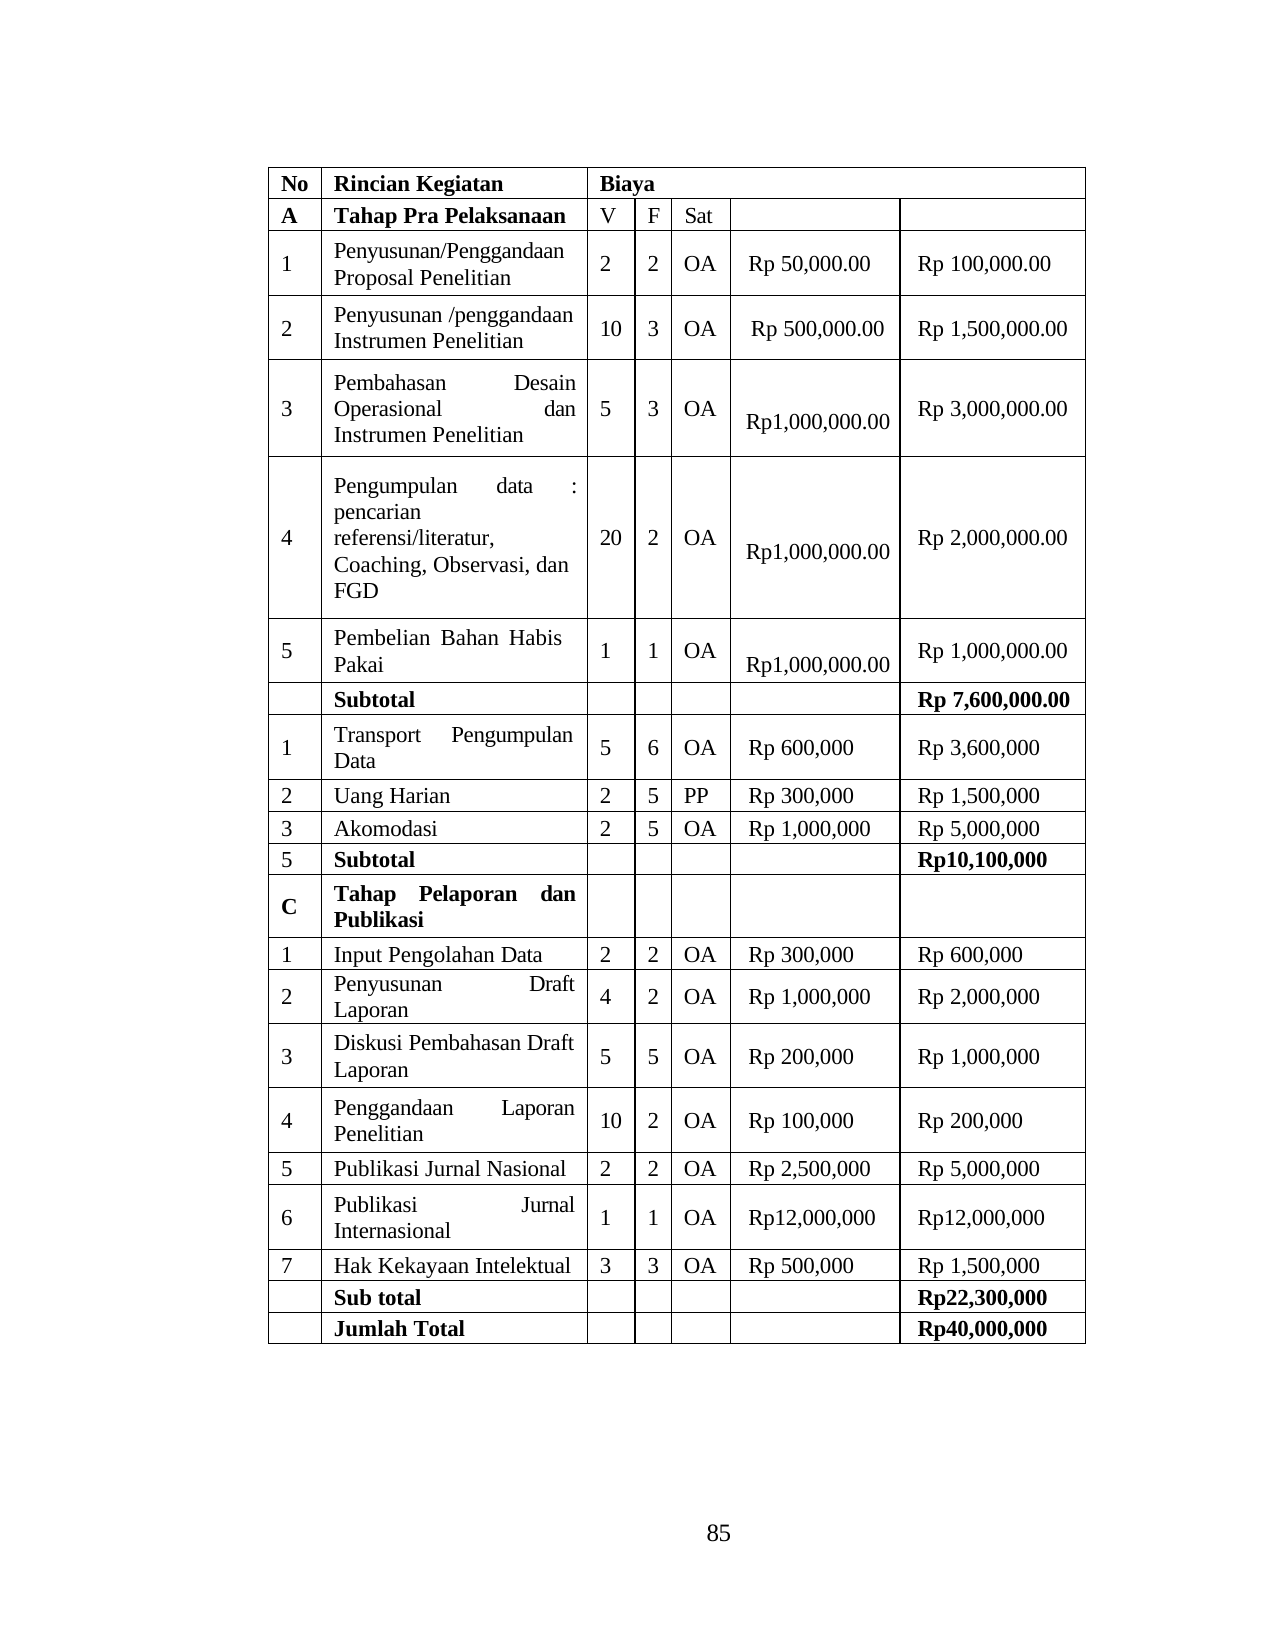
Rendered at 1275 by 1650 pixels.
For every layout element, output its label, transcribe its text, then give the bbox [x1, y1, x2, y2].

table_cell [672, 875, 730, 937]
table_cell 3 [636, 296, 671, 359]
table_cell Rp 2,000,000.00 [901, 457, 1085, 617]
table_cell 4 [269, 457, 321, 617]
table_cell Rp 2,500,000 [731, 1153, 899, 1184]
table_header Biaya [588, 168, 1085, 198]
table_cell Rp22,300,000 [901, 1281, 1085, 1312]
table_cell Rp 200,000 [901, 1088, 1085, 1152]
table_cell OA [672, 296, 730, 359]
table_cell OA [672, 1088, 730, 1152]
table_cell Rp 300,000 [731, 938, 899, 969]
table_cell Rp 5,000,000 [901, 1153, 1085, 1184]
table_cell 7 [269, 1250, 321, 1280]
table_cell 2 [588, 938, 634, 969]
table_cell 1 [269, 715, 321, 779]
table_cell Rp 50,000.00 [731, 231, 899, 295]
table_cell 20 [588, 457, 634, 617]
table_cell F [636, 199, 671, 230]
table_cell Rp 1,000,000 [731, 970, 899, 1023]
table_cell 5 [588, 1024, 634, 1087]
table_cell OA [672, 1185, 730, 1248]
table_cell 1 [588, 619, 634, 682]
table_cell OA [672, 457, 730, 617]
table_cell 2 [636, 1088, 671, 1152]
table_cell 2 [269, 970, 321, 1023]
table_cell OA [672, 812, 730, 843]
table_cell Penyusunan Draft Laporan [322, 970, 587, 1023]
table_cell A [269, 199, 321, 230]
table_cell [636, 1281, 671, 1312]
table_cell 2 [588, 1153, 634, 1184]
table_cell Rp 1,500,000 [901, 780, 1085, 811]
table_cell [901, 199, 1085, 230]
table_cell 4 [269, 1088, 321, 1152]
table_cell Rp 1,000,000 [901, 1024, 1085, 1087]
table_cell [731, 683, 899, 714]
table_cell Rp 100,000 [731, 1088, 899, 1152]
table_cell 5 [636, 812, 671, 843]
table_cell 2 [588, 780, 634, 811]
table_cell Tahap Pra Pelaksanaan [322, 199, 587, 230]
table_cell Pembahasan Desain Operasional dan Instrumen Penelitian [322, 360, 587, 456]
table_cell 1 [269, 231, 321, 295]
table_cell [731, 1281, 899, 1312]
table_header Rincian Kegiatan [322, 168, 587, 198]
table_cell Akomodasi [322, 812, 587, 843]
table_cell Rp 5,000,000 [901, 812, 1085, 843]
table_cell Rp1,000,000.00 [731, 619, 899, 682]
table_cell Rp 300,000 [731, 780, 899, 811]
table_cell [588, 844, 634, 874]
table_cell [636, 1313, 671, 1343]
table_cell 5 [636, 780, 671, 811]
table_cell 1 [636, 619, 671, 682]
table_cell Rp 600,000 [901, 938, 1085, 969]
table_cell [588, 683, 634, 714]
table_cell [731, 199, 899, 230]
table_cell 5 [269, 1153, 321, 1184]
table_cell 2 [588, 812, 634, 843]
table_cell V [588, 199, 634, 230]
table_cell 2 [588, 231, 634, 295]
table_cell [269, 1281, 321, 1312]
table_cell 1 [636, 1185, 671, 1248]
table_cell 2 [636, 938, 671, 969]
table_cell [731, 844, 899, 874]
table_cell 3 [269, 1024, 321, 1087]
table_cell [636, 844, 671, 874]
table_cell Diskusi Pembahasan Draft Laporan [322, 1024, 587, 1087]
table_cell OA [672, 360, 730, 456]
table_cell Rp 1,500,000 [901, 1250, 1085, 1280]
table_cell OA [672, 1024, 730, 1087]
table_cell Rp 1,000,000.00 [901, 619, 1085, 682]
table_cell OA [672, 715, 730, 779]
table_cell 2 [636, 231, 671, 295]
table_cell [269, 1313, 321, 1343]
table_cell Pembelian Bahan Habis Pakai [322, 619, 587, 682]
table_cell Rp 100,000.00 [901, 231, 1085, 295]
table_cell Pengumpulan data : pencarian referensi/literatur, Coaching, Observasi, dan FGD [322, 457, 587, 617]
table_cell Rp 2,000,000 [901, 970, 1085, 1023]
table_cell 10 [588, 1088, 634, 1152]
table_cell OA [672, 1153, 730, 1184]
table_cell OA [672, 1250, 730, 1280]
table_cell Penyusunan/Penggandaan Proposal Penelitian [322, 231, 587, 295]
table_cell [901, 875, 1085, 937]
table_cell [588, 1313, 634, 1343]
table_cell 2 [636, 1153, 671, 1184]
table_cell OA [672, 231, 730, 295]
table_cell 2 [269, 780, 321, 811]
table_cell Penggandaan Laporan Penelitian [322, 1088, 587, 1152]
table_cell Input Pengolahan Data [322, 938, 587, 969]
table_cell Rp 200,000 [731, 1024, 899, 1087]
table_cell [588, 1281, 634, 1312]
table_cell Rp 500,000 [731, 1250, 899, 1280]
table_cell [672, 683, 730, 714]
table_cell Rp1,000,000.00 [731, 457, 899, 617]
table_cell 5 [636, 1024, 671, 1087]
table_cell [269, 683, 321, 714]
table_cell Sat [672, 199, 730, 230]
table_cell Transport Pengumpulan Data [322, 715, 587, 779]
table_cell 5 [588, 360, 634, 456]
table_cell 2 [269, 296, 321, 359]
table_cell Jumlah Total [322, 1313, 587, 1343]
table_cell OA [672, 970, 730, 1023]
table_cell Rp 7,600,000.00 [901, 683, 1085, 714]
table_cell [588, 875, 634, 937]
table_cell Subtotal [322, 844, 587, 874]
table_cell 2 [636, 457, 671, 617]
table_cell Publikasi Jurnal Nasional [322, 1153, 587, 1184]
table_cell Hak Kekayaan Intelektual [322, 1250, 587, 1280]
table_cell 1 [588, 1185, 634, 1248]
table_cell 3 [636, 1250, 671, 1280]
table_header No [269, 168, 321, 198]
table_cell 4 [588, 970, 634, 1023]
table_cell Subtotal [322, 683, 587, 714]
table_cell Rp 500,000.00 [731, 296, 899, 359]
table_cell Rp40,000,000 [901, 1313, 1085, 1343]
table_cell Rp10,100,000 [901, 844, 1085, 874]
table_cell Rp12,000,000 [901, 1185, 1085, 1248]
table_cell C [269, 875, 321, 937]
table_cell 6 [269, 1185, 321, 1248]
table_cell PP [672, 780, 730, 811]
table_cell 6 [636, 715, 671, 779]
table_cell Rp 1,500,000.00 [901, 296, 1085, 359]
table_cell [636, 875, 671, 937]
table_cell Tahap Pelaporan dan Publikasi [322, 875, 587, 937]
table_cell Rp 3,600,000 [901, 715, 1085, 779]
table_cell [731, 875, 899, 937]
table_cell 1 [269, 938, 321, 969]
table_cell Rp 1,000,000 [731, 812, 899, 843]
table_cell 10 [588, 296, 634, 359]
table_cell Publikasi Jurnal Internasional [322, 1185, 587, 1248]
table_cell Rp 3,000,000.00 [901, 360, 1085, 456]
table_cell [731, 1313, 899, 1343]
table_cell 2 [636, 970, 671, 1023]
table_cell 5 [588, 715, 634, 779]
table_cell Penyusunan /penggandaan Instrumen Penelitian [322, 296, 587, 359]
table_cell 5 [269, 844, 321, 874]
table_cell Rp12,000,000 [731, 1185, 899, 1248]
table_cell [672, 1281, 730, 1312]
table_cell 3 [636, 360, 671, 456]
table_cell 3 [269, 360, 321, 456]
table_cell Rp1,000,000.00 [731, 360, 899, 456]
table_cell Uang Harian [322, 780, 587, 811]
table_cell 5 [269, 619, 321, 682]
table_cell 3 [588, 1250, 634, 1280]
table_cell OA [672, 619, 730, 682]
table_cell [636, 683, 671, 714]
table_cell 3 [269, 812, 321, 843]
table_cell OA [672, 938, 730, 969]
table_cell Rp 600,000 [731, 715, 899, 779]
table_cell [672, 1313, 730, 1343]
table_cell [672, 844, 730, 874]
table_cell Sub total [322, 1281, 587, 1312]
